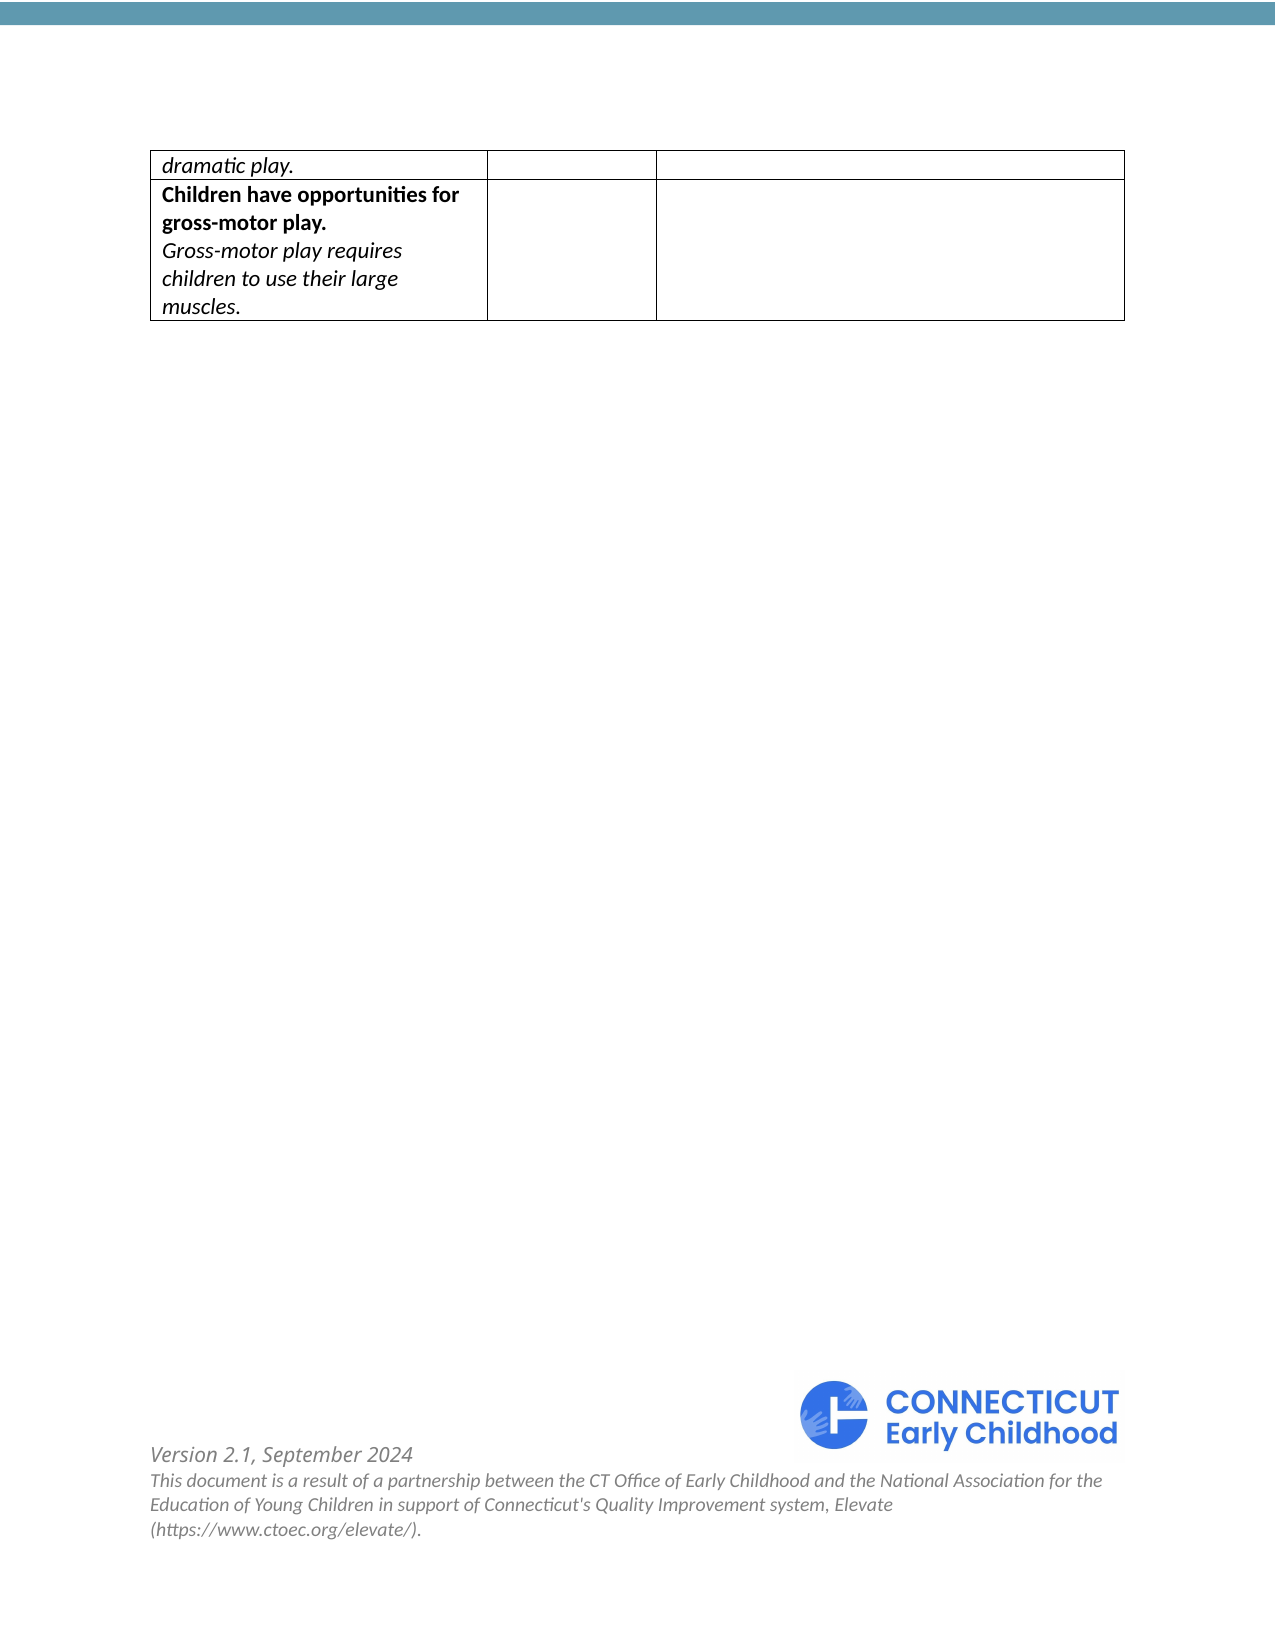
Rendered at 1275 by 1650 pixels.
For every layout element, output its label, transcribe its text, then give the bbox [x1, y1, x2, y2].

table_cell [488, 151, 656, 179]
table_cell [488, 180, 656, 320]
table_cell Children have opportunities for gross-motor play. Gross-motor play requires children to use their large muscles. [151, 180, 487, 320]
picture [793, 1370, 1125, 1463]
table_cell [657, 151, 1124, 179]
table_cell [657, 180, 1124, 320]
